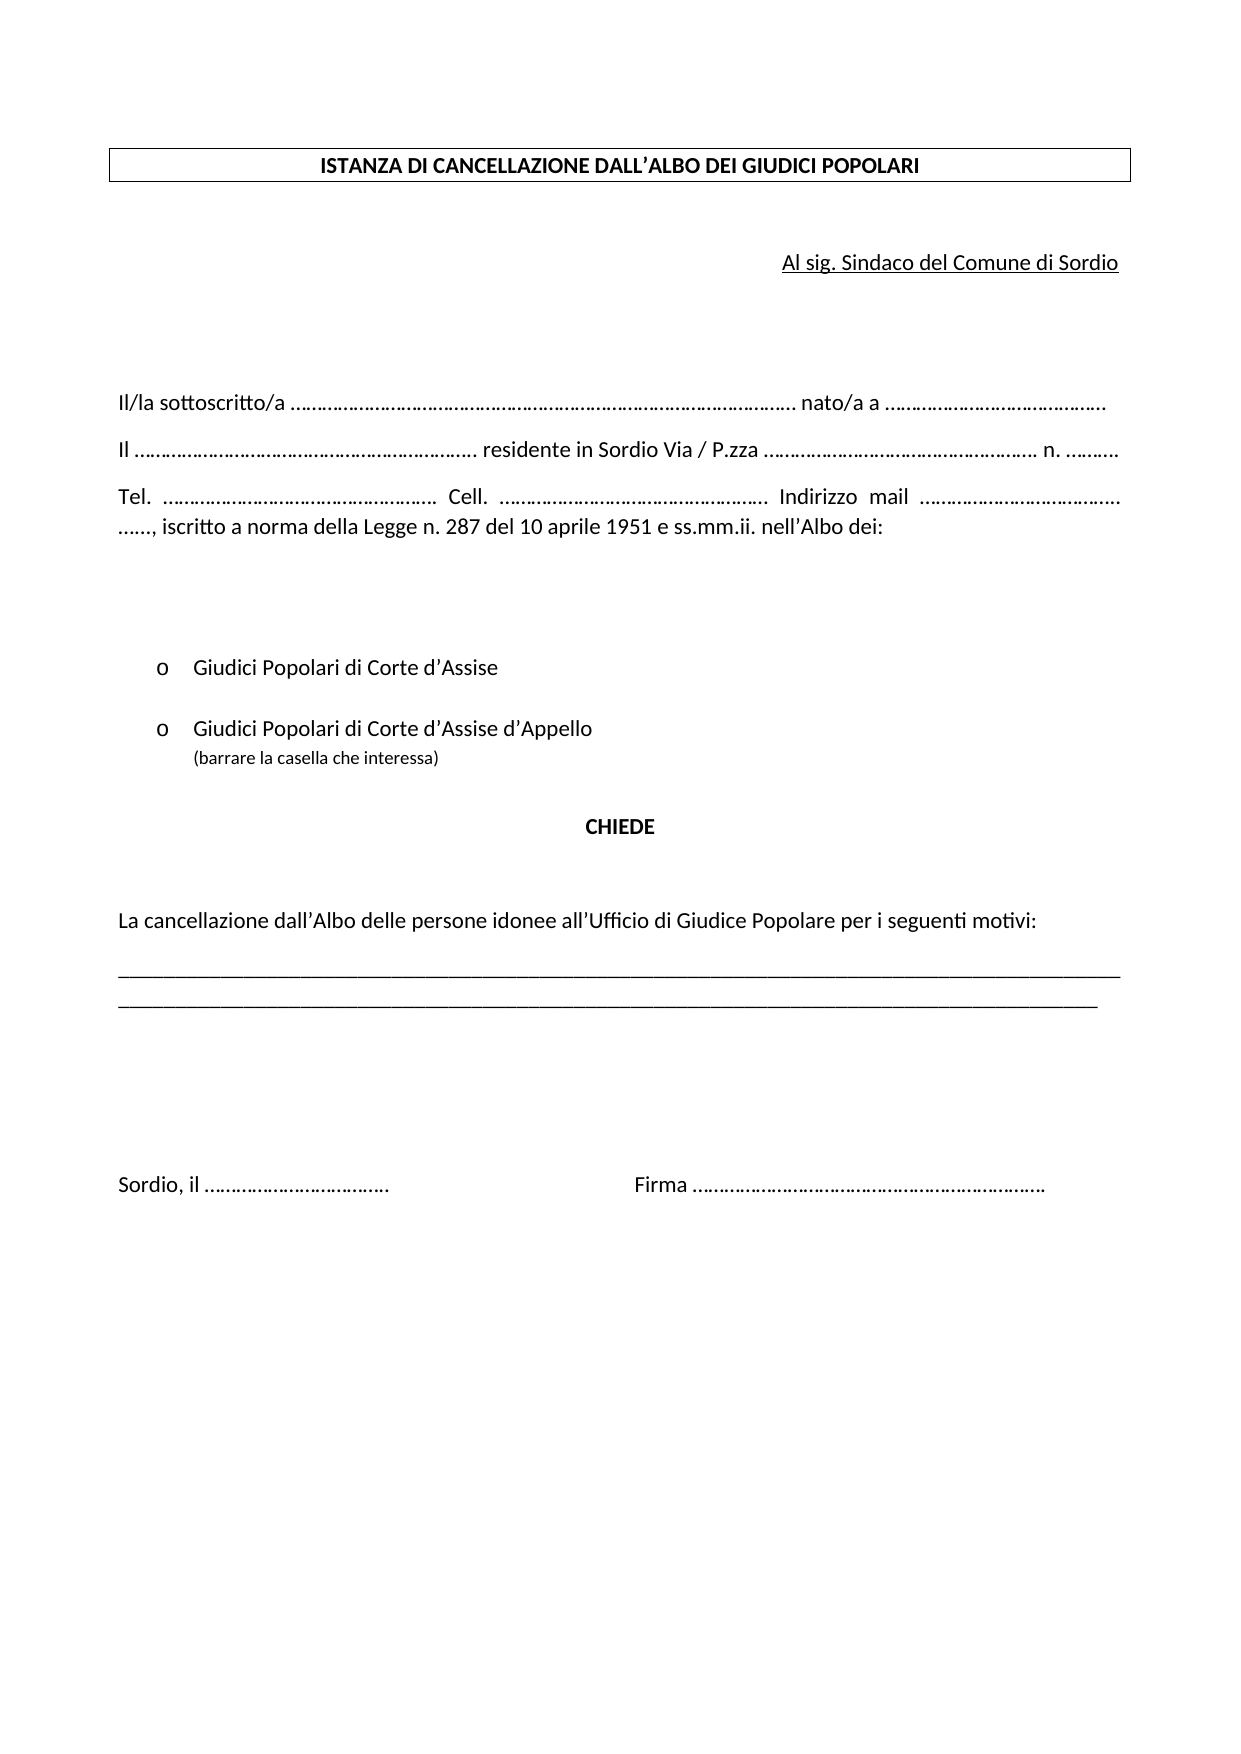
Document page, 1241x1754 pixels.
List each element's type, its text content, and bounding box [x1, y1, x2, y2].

list Giudici Popolari di Corte d’Assise [156, 653, 1122, 682]
text Sordio, il …………………………….. Firma …………………………………………………………. [118, 1170, 1122, 1198]
text La cancellazione dall’Albo delle persone idonee all’Ufficio di Giudice Popolare per i seguenti motivi: [118, 906, 1122, 934]
text ISTANZA DI CANCELLAZIONE DALL’ALBO DEI GIUDICI POPOLARI [110, 149, 1130, 181]
text Tel. ……………………………………………. Cell. …………………………………………… Indirizzo mail ………………………………..…..., iscritto a norma della Legge n. 287 del 10 aprile 1951 e ss.mm.ii. nell’Albo dei: [118, 482, 1122, 540]
text ______________________________________________________________________________________________________________________________________________________________________________ [118, 953, 1122, 1011]
list (barrare la casella che interessa) [193, 746, 1122, 769]
text Il ……………………………………………………….. residente in Sordio Via / P.zza ……………………………………………. n. ………. [118, 435, 1122, 463]
list Giudici Popolari di Corte d’Assise d’Appello [156, 714, 1122, 744]
text CHIEDE [118, 812, 1122, 840]
text Il/la sottoscritto/a …………………………………………………………………………………… nato/a a …………………………………… [118, 388, 1122, 416]
text Al sig. Sindaco del Comune di Sordio [708, 248, 1122, 276]
